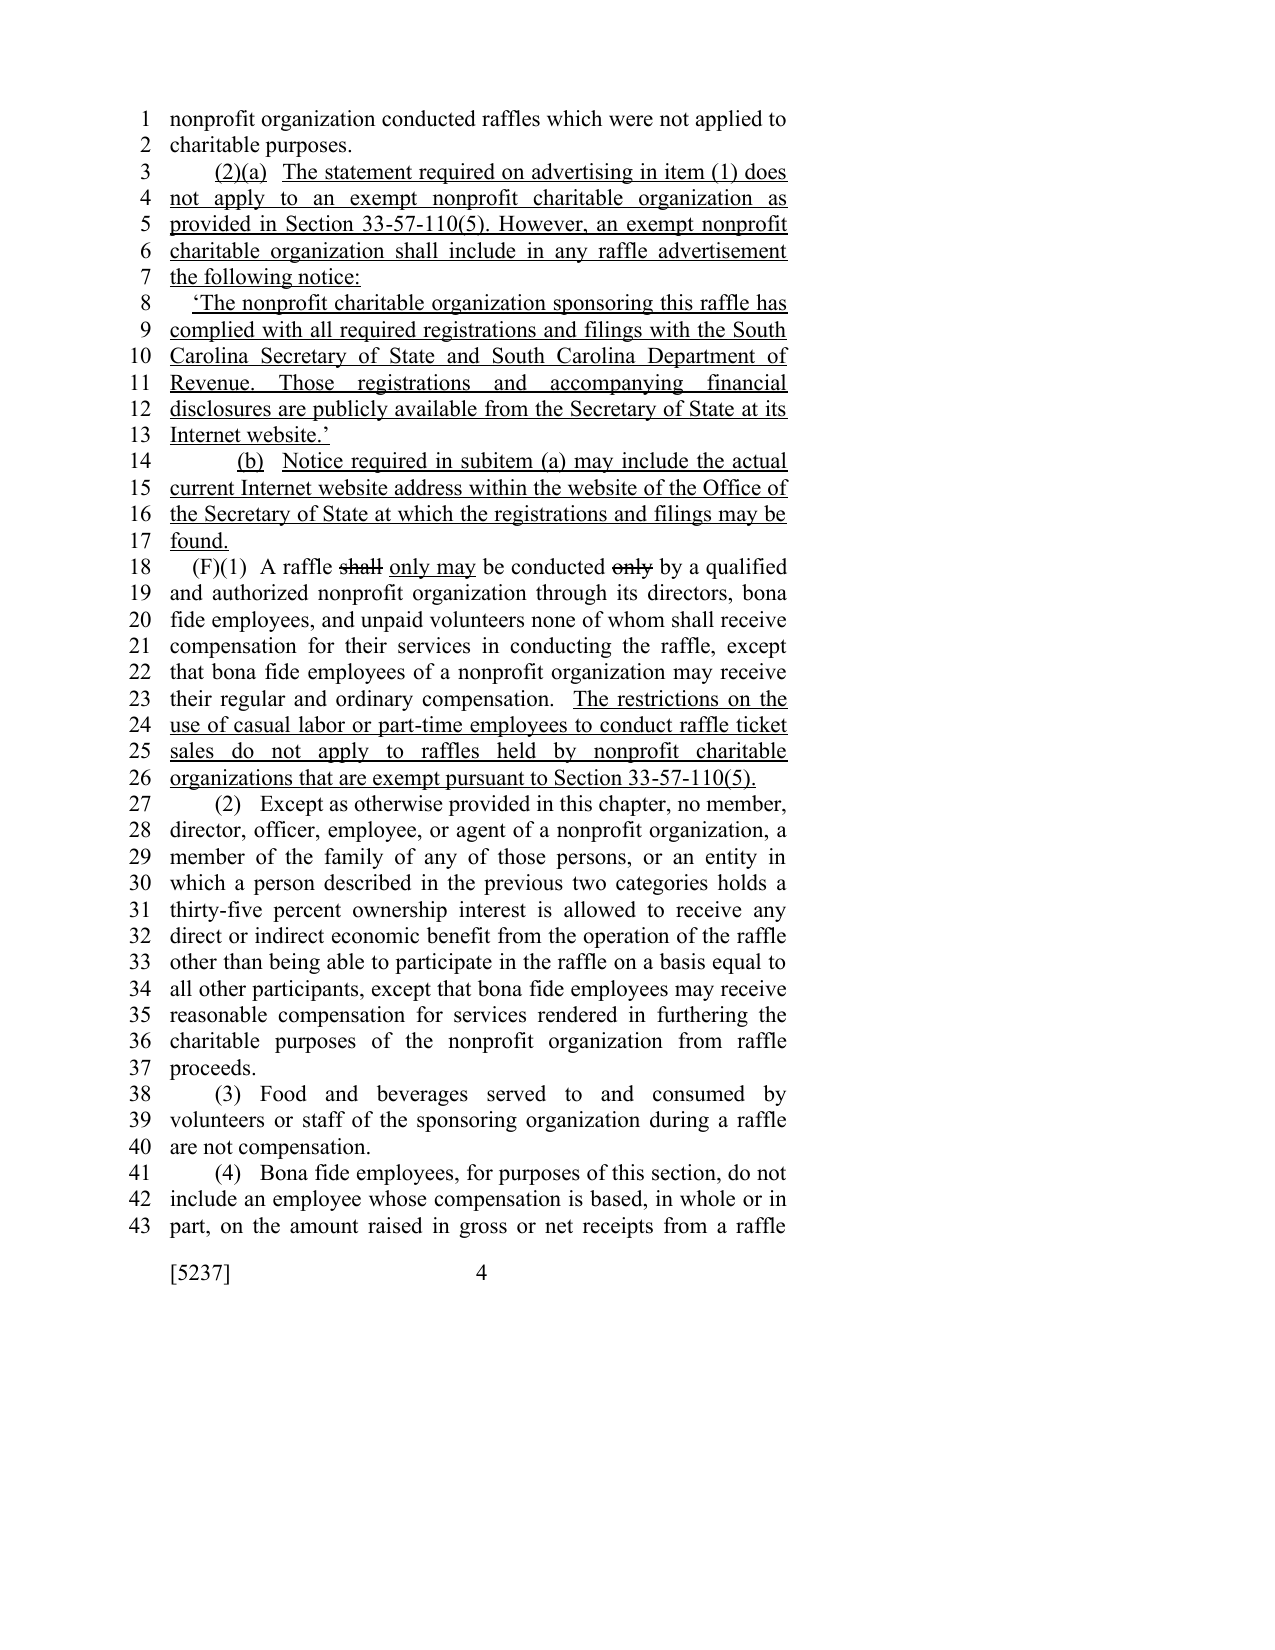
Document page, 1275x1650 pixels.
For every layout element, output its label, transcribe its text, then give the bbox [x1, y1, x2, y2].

text (b) Notice required in subitem (a) may include the actual current Internet website address within the website of the Office of the Secretary of State at which the registrations and filings may be found. [169, 524, 787, 553]
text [169, 105, 787, 158]
text (b) Notice required in subitem (a) may include the actual current Internet website address within the website of the Office of the Secretary of State at which the registrations and filings may be found. [169, 498, 787, 523]
text (F)(1) A raffle shall only may be conducted only by a qualified and authorized nonprofit organization through its directors, bona fide employees, and unpaid volunteers none of whom shall receive compensation for their services in conducting the raffle, except that bona fide employees of a nonprofit organization may receive their regular and ordinary compensation. The restrictions on the use of casual labor or part-time employees to conduct raffle ticket sales do not apply to raffles held by nonprofit charitable organizations that are exempt pursuant to Section 33-57-110(5). [169, 553, 787, 734]
text (2) Except as otherwise provided in this chapter, no member, director, officer, employee, or agent of a nonprofit organization, a member of the family of any of those persons, or an entity in which a person described in the previous two categories holds a thirty-five percent ownership interest is allowed to receive any direct or indirect economic benefit from the operation of the raffle other than being able to participate in the raffle on a basis equal to all other participants, except that bona fide employees may receive reasonable compensation for services rendered in furthering the charitable purposes of the nonprofit organization from raffle proceeds. [169, 790, 787, 1080]
text ‘The nonprofit charitable organization sponsoring this raffle has complied with all required registrations and filings with the South Carolina Secretary of State and South Carolina Department of Revenue. Those registrations and accompanying financial disclosures are publicly available from the Secretary of State at its Internet website.’ [169, 289, 787, 339]
text (2)(a) The statement required on advertising in item (1) does not apply to an exempt nonprofit charitable organization as provided in Section 33-57-110(5). However, an exempt nonprofit charitable organization shall include in any raffle advertisement the following notice: [169, 158, 787, 207]
text (3) Food and beverages served to and consumed by volunteers or staff of the sponsoring organization during a raffle are not compensation. [169, 1080, 787, 1159]
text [169, 1159, 787, 1238]
text (2)(a) The statement required on advertising in item (1) does not apply to an exempt nonprofit charitable organization as provided in Section 33-57-110(5). However, an exempt nonprofit charitable organization shall include in any raffle advertisement the following notice: [169, 261, 787, 289]
text (b) Notice required in subitem (a) may include the actual current Internet website address within the website of the Office of the Secretary of State at which the registrations and filings may be found. [169, 448, 787, 497]
